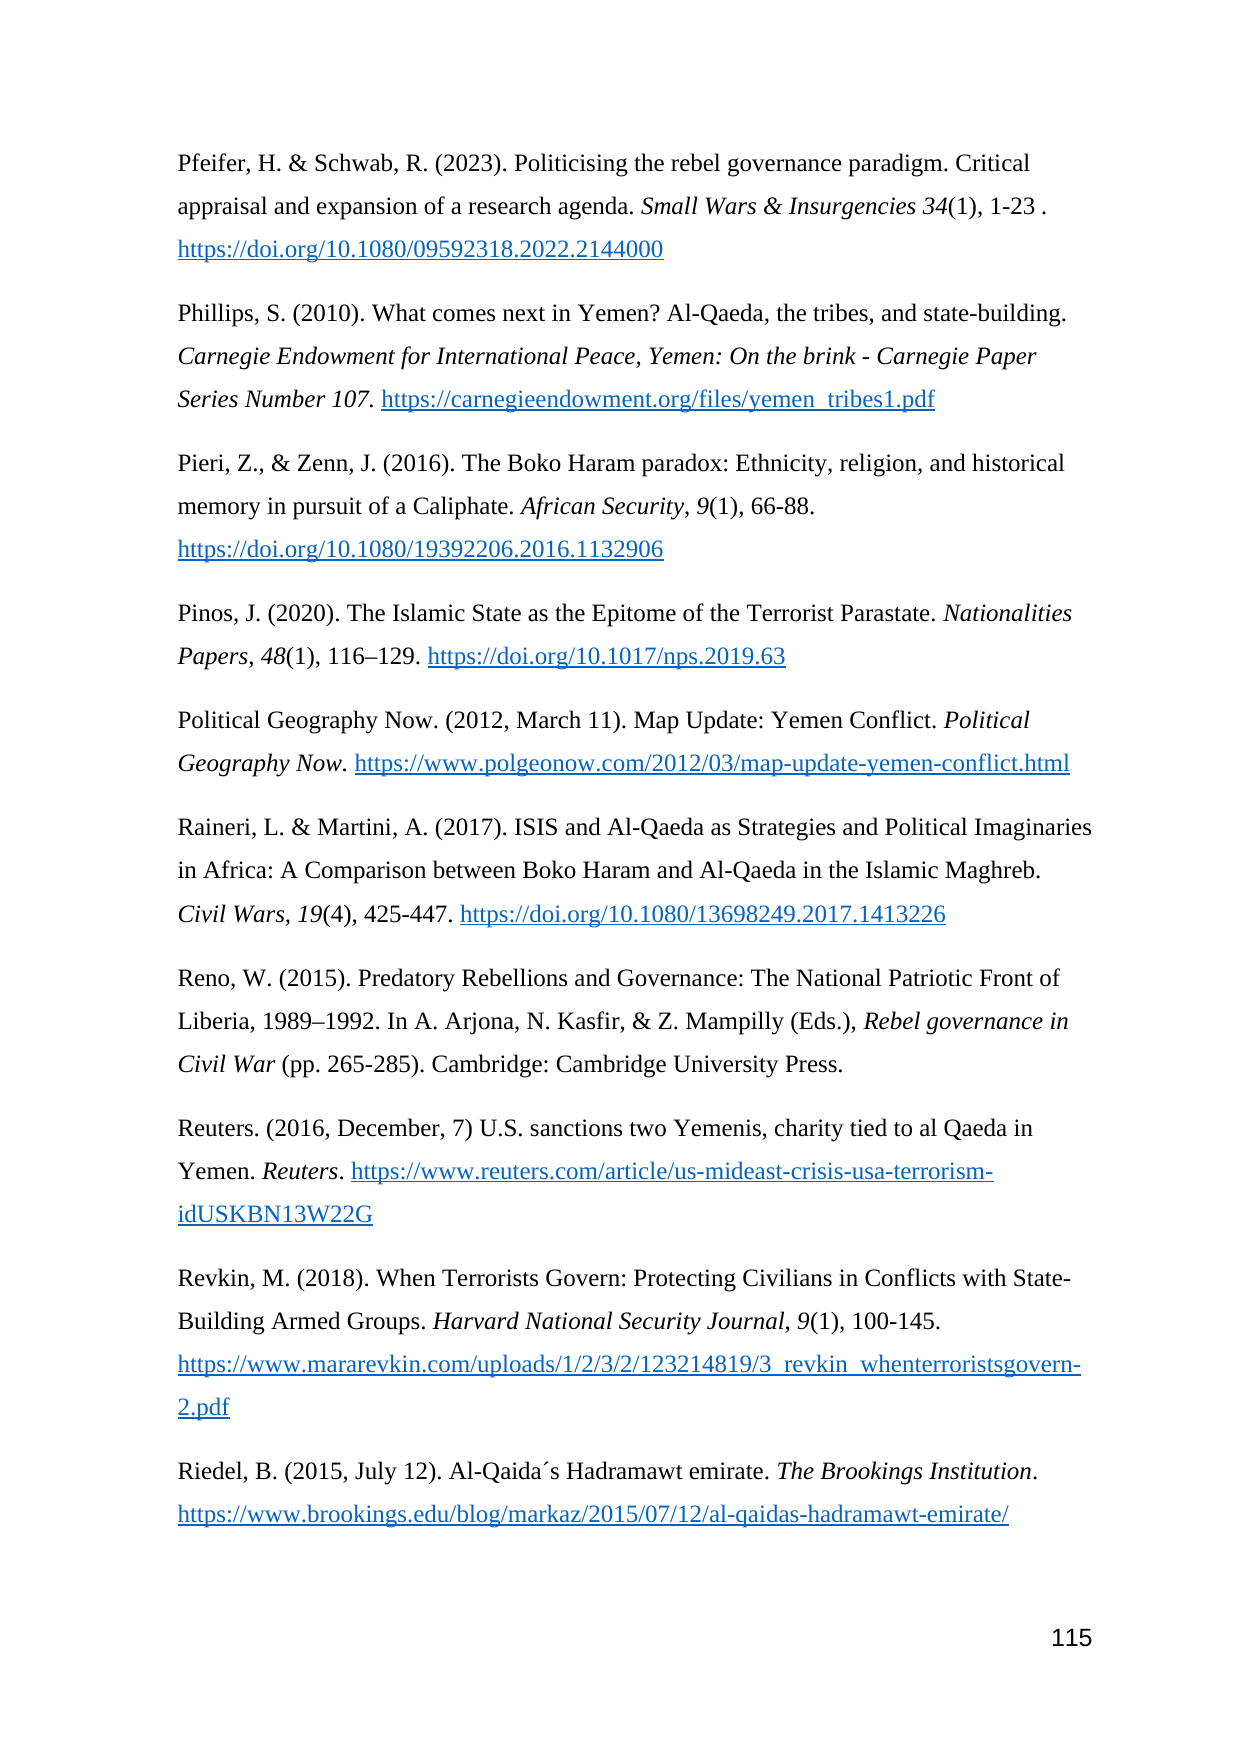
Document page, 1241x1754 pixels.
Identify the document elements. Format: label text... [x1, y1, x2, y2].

text Reuters. (2016, December, 7) U.S. sanctions two Yemenis, charity tied to al Qaeda in Yemen. Reuters. https://www.reuters.com/article/us-mideast-crisis-usa-terrorism-idUSKBN13W22G [177, 1113, 1092, 1228]
text Riedel, B. (2015, July 12). Al-Qaida´s Hadramawt emirate. The Brookings Institution. https://www.brookings.edu/blog/markaz/2015/07/12/al-qaidas-hadramawt-emirate/ [177, 1456, 1092, 1528]
text Pinos, J. (2020). The Islamic State as the Epitome of the Terrorist Parastate. Nationalities Papers, 48(1), 116–129. https://doi.org/10.1017/nps.2019.63 [177, 598, 1092, 670]
text Political Geography Now. (2012, March 11). Map Update: Yemen Conflict. Political Geography Now. https://www.polgeonow.com/2012/03/map-update-yemen-conflict.html [177, 705, 1092, 777]
text Reno, W. (2015). Predatory Rebellions and Governance: The National Patriotic Front of Liberia, 1989–1992. In A. Arjona, N. Kasfir, & Z. Mampilly (Eds.), Rebel governance in Civil War (pp. 265-285). Cambridge: Cambridge University Press. [177, 963, 1092, 1078]
text Raineri, L. & Martini, A. (2017). ISIS and Al-Qaeda as Strategies and Political Imaginaries in Africa: A Comparison between Boko Haram and Al-Qaeda in the Islamic Maghreb. Civil Wars, 19(4), 425-447. https://doi.org/10.1080/13698249.2017.1413226 [177, 812, 1092, 927]
text Pieri, Z., & Zenn, J. (2016). The Boko Haram paradox: Ethnicity, religion, and historical memory in pursuit of a Caliphate. African Security, 9(1), 66-88. https://doi.org/10.1080/19392206.2016.1132906 [177, 448, 1092, 563]
text Revkin, M. (2018). When Terrorists Govern: Protecting Civilians in Conflicts with State-Building Armed Groups. Harvard National Security Journal, 9(1), 100-145. https://www.mararevkin.com/uploads/1/2/3/2/123214819/3_revkin_whenterroristsgovern-2.pdf [177, 1263, 1092, 1421]
text Phillips, S. (2010). What comes next in Yemen? Al-Qaeda, the tribes, and state-building. Carnegie Endowment for International Peace, Yemen: On the brink - Carnegie Paper Series Number 107. https://carnegieendowment.org/files/yemen_tribes1.pdf [177, 298, 1092, 413]
text Pfeifer, H. & Schwab, R. (2023). Politicising the rebel governance paradigm. Critical appraisal and expansion of a research agenda. Small Wars & Insurgencies 34(1), 1-23 . https://doi.org/10.1080/09592318.2022.2144000 [177, 148, 1092, 263]
